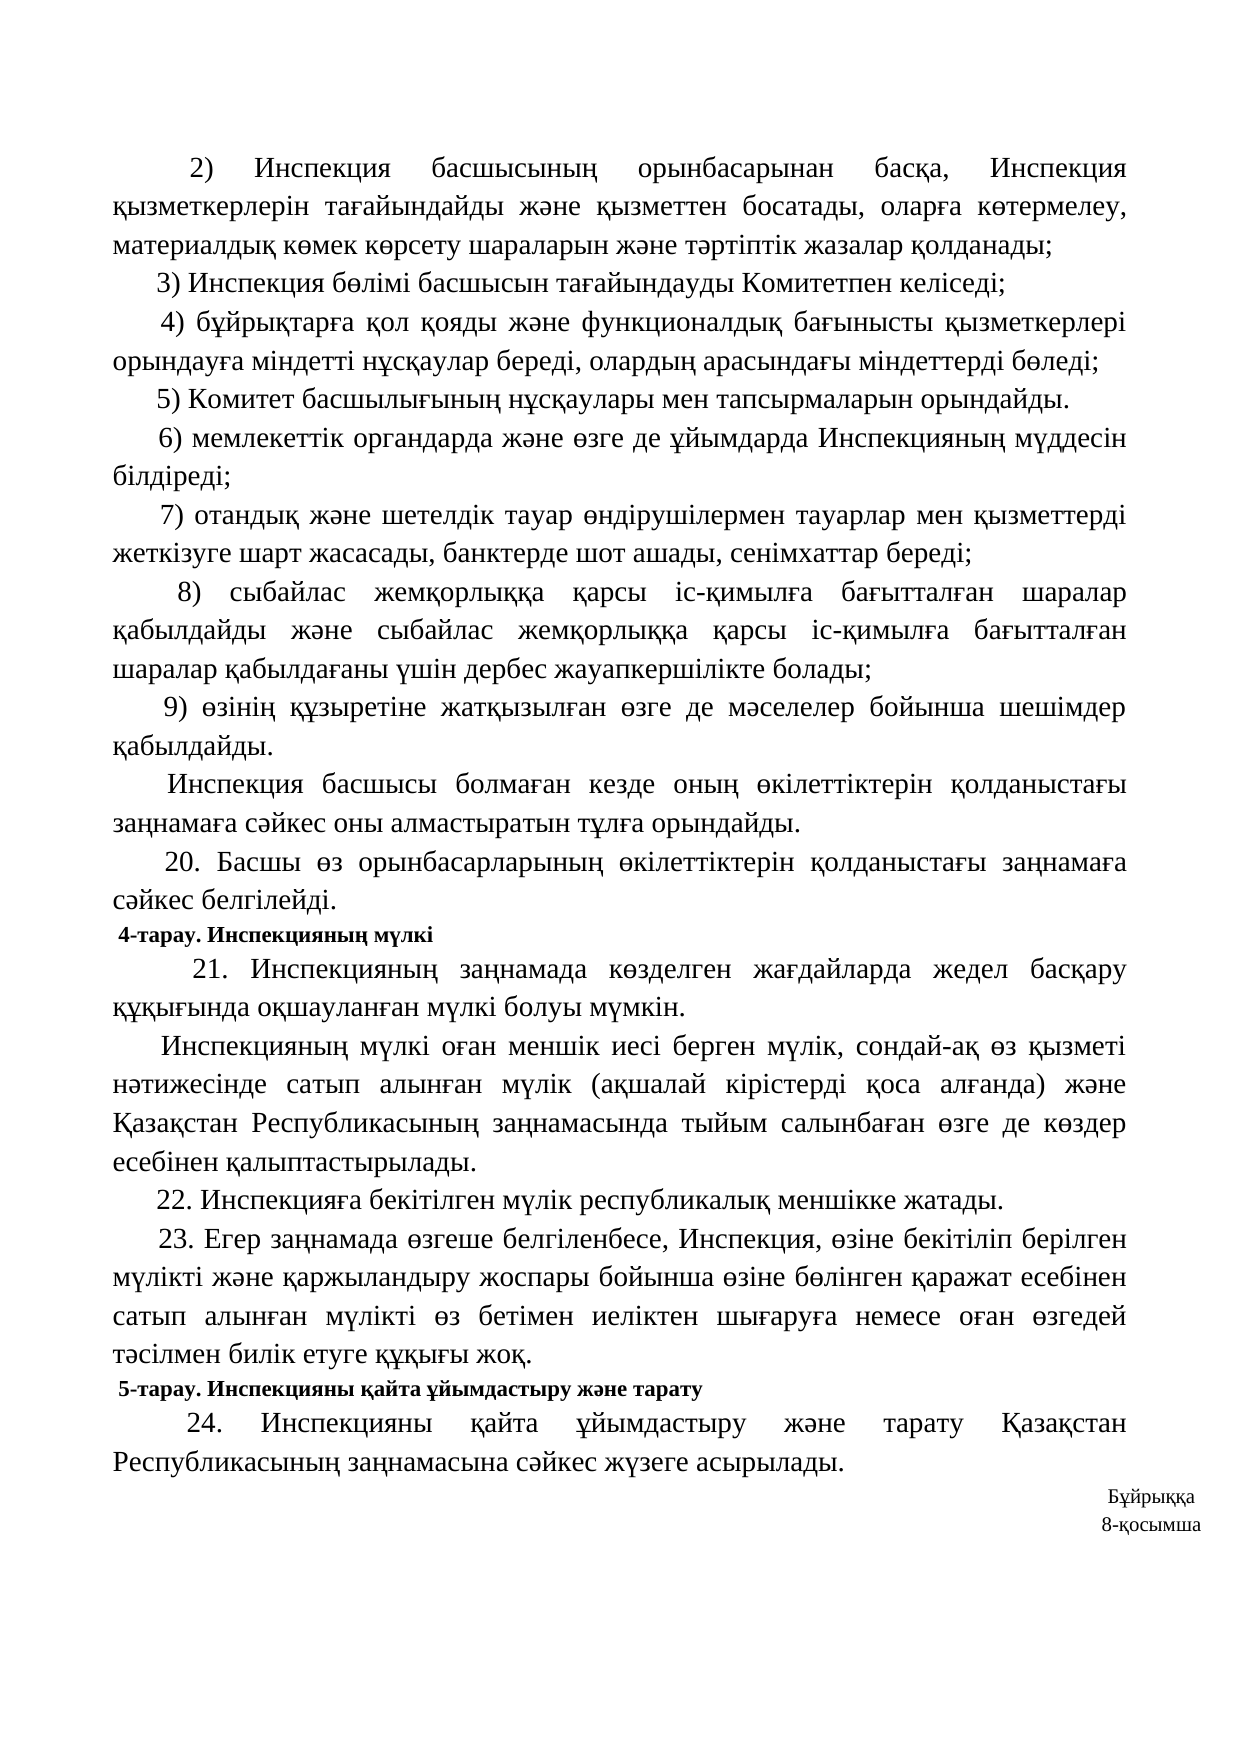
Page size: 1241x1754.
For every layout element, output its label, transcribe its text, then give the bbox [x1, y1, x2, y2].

text 4-тарау. Инспекцияның мүлкі [112, 921, 1128, 947]
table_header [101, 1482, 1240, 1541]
text 24. Инспекцияны қайта ұйымдастыру және тарату Қазақстан Республикасының заңнамасына сәйкес жүзеге асырылады. [112, 1405, 1128, 1477]
text Инспекцияның мүлкі оған меншік иесі берген мүлік, сондай-ақ өз қызметі нәтижесінде сатып алынған мүлік (ақшалай кірістерді қоса алғанда) және Қазақстан Республикасының заңнамасында тыйым салынбаған өзге де көздер есебінен қалыптастырылады. [112, 1028, 1128, 1177]
text 6) мемлекеттік органдарда және өзге де ұйымдарда Инспекцияның мүддесін білдіреді; [112, 420, 1128, 492]
text 21. Инспекцияның заңнамада көзделген жағдайларда жедел басқару құқығында оқшауланған мүлкі болуы мүмкін. [112, 951, 1128, 1023]
text Инспекция басшысы болмаған кезде оның өкілеттіктерін қолданыстағы заңнамаға сәйкес оны алмастыратын тұлға орындайды. [112, 767, 1128, 839]
text 5-тарау. Инспекцияны қайта ұйымдастыру және тарату [112, 1375, 1128, 1401]
text 22. Инспекцияға бекітілген мүлік республикалық меншікке жатады. [112, 1182, 1128, 1216]
text 3) Инспекция бөлімі басшысын тағайындауды Комитетпен келіседі; [112, 266, 1128, 299]
text 5) Комитет басшылығының нұсқаулары мен тапсырмаларын орындайды. [112, 381, 1128, 415]
text 7) отандық және шетелдік тауар өндірушілермен тауарлар мен қызметтерді жеткізуге шарт жасасады, банктерде шот ашады, сенімхаттар береді; [112, 497, 1128, 569]
text 23. Егер заңнамада өзгеше белгіленбесе, Инспекция, өзіне бекітіліп берілген мүлікті және қаржыландыру жоспары бойынша өзіне бөлінген қаражат есебінен сатып алынған мүлікті өз бетімен иеліктен шығаруға немесе оған өзгедей тәсілмен билік етуге құқығы жоқ. [112, 1221, 1128, 1370]
text 4) бұйрықтарға қол қояды және функционалдық бағынысты қызметкерлері орындауға міндетті нұсқаулар береді, олардың арасындағы міндеттерді бөледі; [112, 304, 1128, 376]
text 9) өзiнiң құзыретiне жатқызылған өзге де мәселелер бойынша шешiмдер қабылдайды. [112, 689, 1128, 762]
text 8) сыбайлас жемқорлыққа қарсы іс-қимылға бағытталған шаралар қабылдайды және сыбайлас жемқорлыққа қарсы іс-қимылға бағытталған шаралар қабылдағаны үшін дербес жауапкершілікте болады; [112, 574, 1128, 684]
text 20. Басшы өз орынбасарларының өкілеттіктерін қолданыстағы заңнамаға сәйкес белгілейді. [112, 844, 1128, 916]
